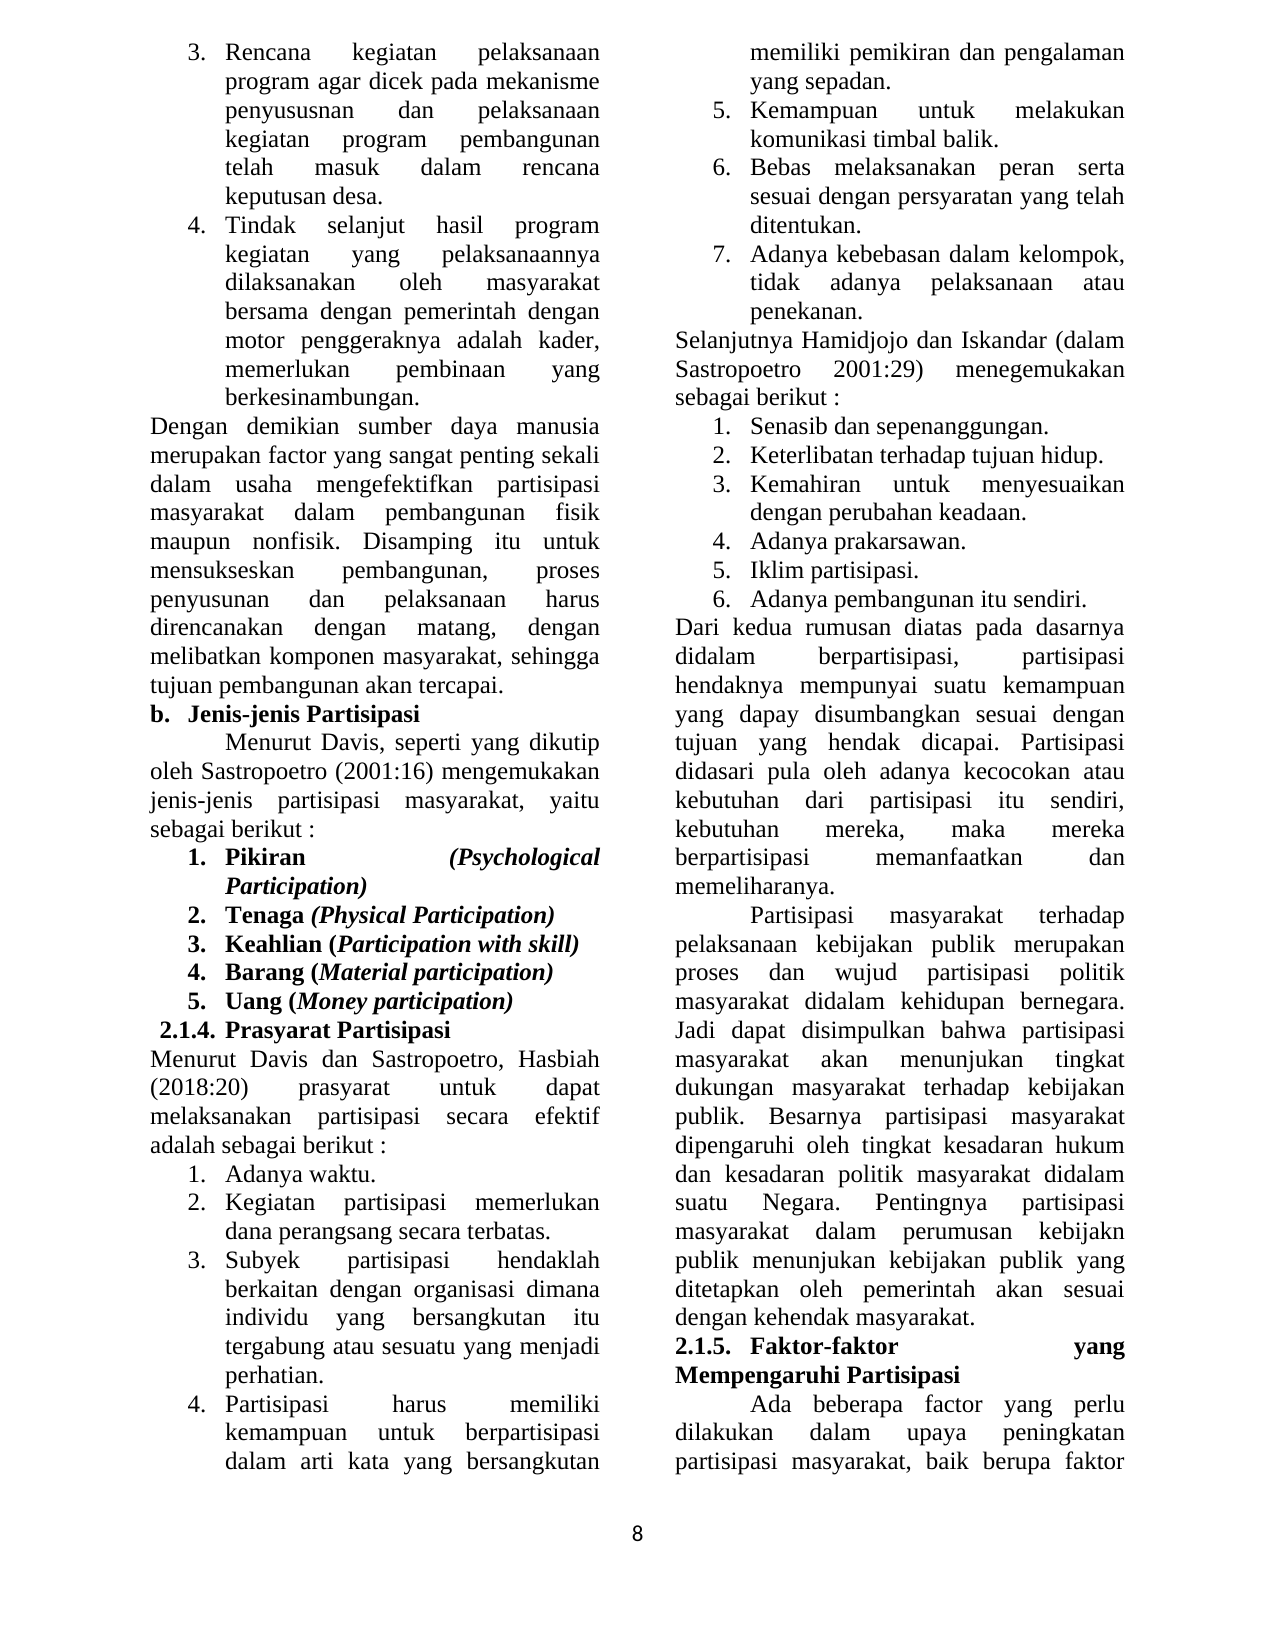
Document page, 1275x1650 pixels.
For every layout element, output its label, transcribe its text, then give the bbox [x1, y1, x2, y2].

list Kegiatan partisipasi memerlukan dana perangsang secara terbatas. [187, 1187, 600, 1245]
list Adanya pembangunan itu sendiri. [712, 584, 1125, 612]
list Adanya kebebasan dalam kelompok, tidak adanya pelaksanaan atau penekanan. [712, 239, 1125, 325]
list Dari kedua rumusan diatas pada dasarnya didalam berpartisipasi, partisipasi hendaknya mempunyai suatu kemampuan yang dapay disumbangkan sesuai dengan tujuan yang hendak dicapai. Partisipasi didasari pula oleh adanya kecocokan atau kebutuhan dari partisipasi itu sendiri, kebutuhan mereka, maka mereka berpartisipasi memanfaatkan dan memeliharanya. [675, 612, 1125, 900]
list Barang (Material participation) [187, 957, 600, 986]
list Jenis-jenis Partisipasi [150, 699, 600, 727]
list Tenaga (Physical Participation) [187, 900, 600, 929]
list Kemampuan untuk melakukan komunikasi timbal balik. [712, 95, 1125, 152]
list Subyek partisipasi hendaklah berkaitan dengan organisasi dimana individu yang bersangkutan itu tergabung atau sesuatu yang menjadi perhatian. [187, 1245, 600, 1389]
list Adanya prakarsawan. [712, 526, 1125, 555]
list Keahlian (Participation with skill) [187, 929, 600, 957]
list Dengan demikian sumber daya manusia merupakan factor yang sangat penting sekali dalam usaha mengefektifkan partisipasi masyarakat dalam pembangunan fisik maupun nonfisik. Disamping itu untuk mensukseskan pembangunan, proses penyusunan dan pelaksanaan harus direncanakan dengan matang, dengan melibatkan komponen masyarakat, sehingga tujuan pembangunan akan tercapai. [150, 411, 600, 699]
list Senasib dan sepenanggungan. [712, 411, 1125, 440]
list Menurut Davis dan Sastropoetro, Hasbiah (2018:20) prasyarat untuk dapat melaksanakan partisipasi secara efektif adalah sebagai berikut : [150, 1044, 600, 1159]
list Partisipasi harus memiliki kemampuan untuk berpartisipasi dalam arti kata yang bersangkutan memiliki pemikiran dan pengalaman yang sepadan. [712, 37, 1125, 95]
list Iklim partisipasi. [712, 555, 1125, 584]
list Uang (Money participation) [187, 986, 600, 1015]
list Partisipasi masyarakat terhadap pelaksanaan kebijakan publik merupakan proses dan wujud partisipasi politik masyarakat didalam kehidupan bernegara. Jadi dapat disimpulkan bahwa partisipasi masyarakat akan menunjukan tingkat dukungan masyarakat terhadap kebijakan publik. Besarnya partisipasi masyarakat dipengaruhi oleh tingkat kesadaran hukum dan kesadaran politik masyarakat didalam suatu Negara. Pentingnya partisipasi masyarakat dalam perumusan kebijakn publik menunjukan kebijakan publik yang ditetapkan oleh pemerintah akan sesuai dengan kehendak masyarakat. [675, 900, 1125, 1331]
list Partisipasi harus memiliki kemampuan untuk berpartisipasi dalam arti kata yang bersangkutan memiliki pemikiran dan pengalaman yang sepadan. [187, 1389, 600, 1475]
list Faktor-faktor yang Mempengaruhi Partisipasi [675, 1331, 1125, 1389]
list Tindak selanjut hasil program kegiatan yang pelaksanaannya dilaksanakan oleh masyarakat bersama dengan pemerintah dengan motor penggeraknya adalah kader, memerlukan pembinaan yang berkesinambungan. [187, 210, 600, 411]
list Kemahiran untuk menyesuaikan dengan perubahan keadaan. [712, 469, 1125, 526]
list Menurut Davis, seperti yang dikutip oleh Sastropoetro (2001:16) mengemukakan jenis-jenis partisipasi masyarakat, yaitu sebagai berikut : [150, 727, 600, 842]
list Selanjutnya Hamidjojo dan Iskandar (dalam Sastropoetro 2001:29) menegemukakan sebagai berikut : [675, 325, 1125, 411]
list Rencana kegiatan pelaksanaan program agar dicek pada mekanisme penyususnan dan pelaksanaan kegiatan program pembangunan telah masuk dalam rencana keputusan desa. [187, 37, 600, 210]
list Bebas melaksanakan peran serta sesuai dengan persyaratan yang telah ditentukan. [712, 152, 1125, 239]
list Adanya waktu. [187, 1159, 600, 1187]
list Keterlibatan terhadap tujuan hidup. [712, 440, 1125, 469]
list Prasyarat Partisipasi [150, 1015, 600, 1044]
list Pikiran (Psychological Participation) [187, 842, 600, 900]
